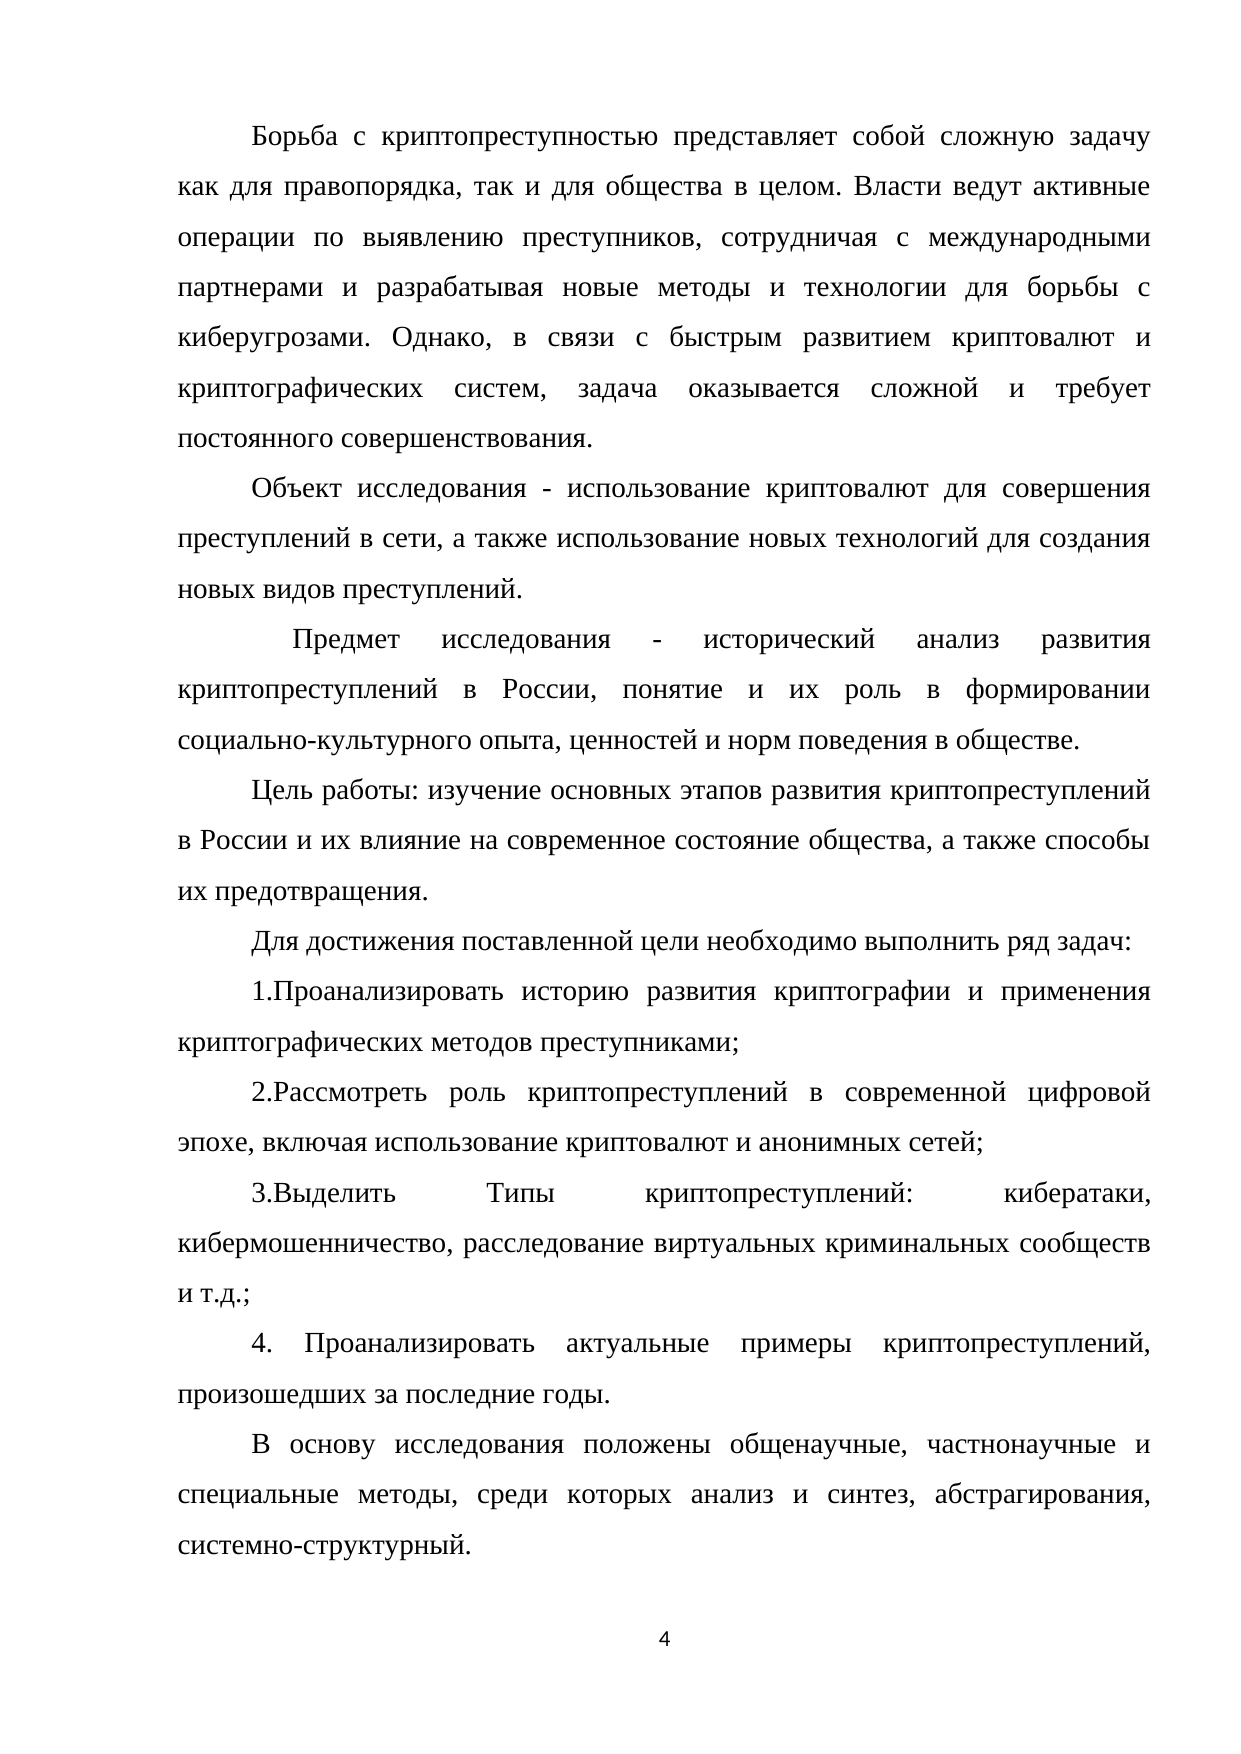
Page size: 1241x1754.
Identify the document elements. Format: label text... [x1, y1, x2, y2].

list В основу исследования положены общенаучные, частнонаучные и специальные методы, среди которых анализ и синтез, абстрагирования, системно-структурный. [177, 1426, 1152, 1560]
text Для достижения поставленной цели необходимо выполнить ряд задач: [177, 923, 1152, 957]
text 4. Проанализировать актуальные примеры криптопреступлений, произошедших за последние годы. [177, 1326, 1152, 1409]
text Объект исследования - использование криптовалют для совершения преступлений в сети, а также использование новых технологий для создания новых видов преступлений. [177, 470, 1152, 604]
text 2.Рассмотреть роль криптопреступлений в современной цифровой эпохе, включая использование криптовалют и анонимных сетей; [177, 1074, 1152, 1158]
text Цель работы: изучение основных этапов развития криптопреступлений в России и их влияние на современное состояние общества, а также способы их предотвращения. [177, 772, 1152, 906]
text 1.Проанализировать историю развития криптографии и применения криптографических методов преступниками; [177, 973, 1152, 1057]
text Предмет исследования - исторический анализ развития криптопреступлений в России, понятие и их роль в формировании социально-культурного опыта, ценностей и норм поведения в обществе. [177, 621, 1152, 755]
text 3.Выделить Типы криптопреступлений: кибератаки, кибермошенничество, расследование виртуальных криминальных сообществ и т.д.; [177, 1175, 1152, 1309]
text Борьба с криптопреступностью представляет собой сложную задачу как для правопорядка, так и для общества в целом. Власти ведут активные операции по выявлению преступников, сотрудничая с международными партнерами и разрабатывая новые методы и технологии для борьбы с киберугрозами. Однако, в связи с быстрым развитием криптовалют и криптографических систем, задача оказывается сложной и требует постоянного совершенствования. [177, 118, 1152, 453]
